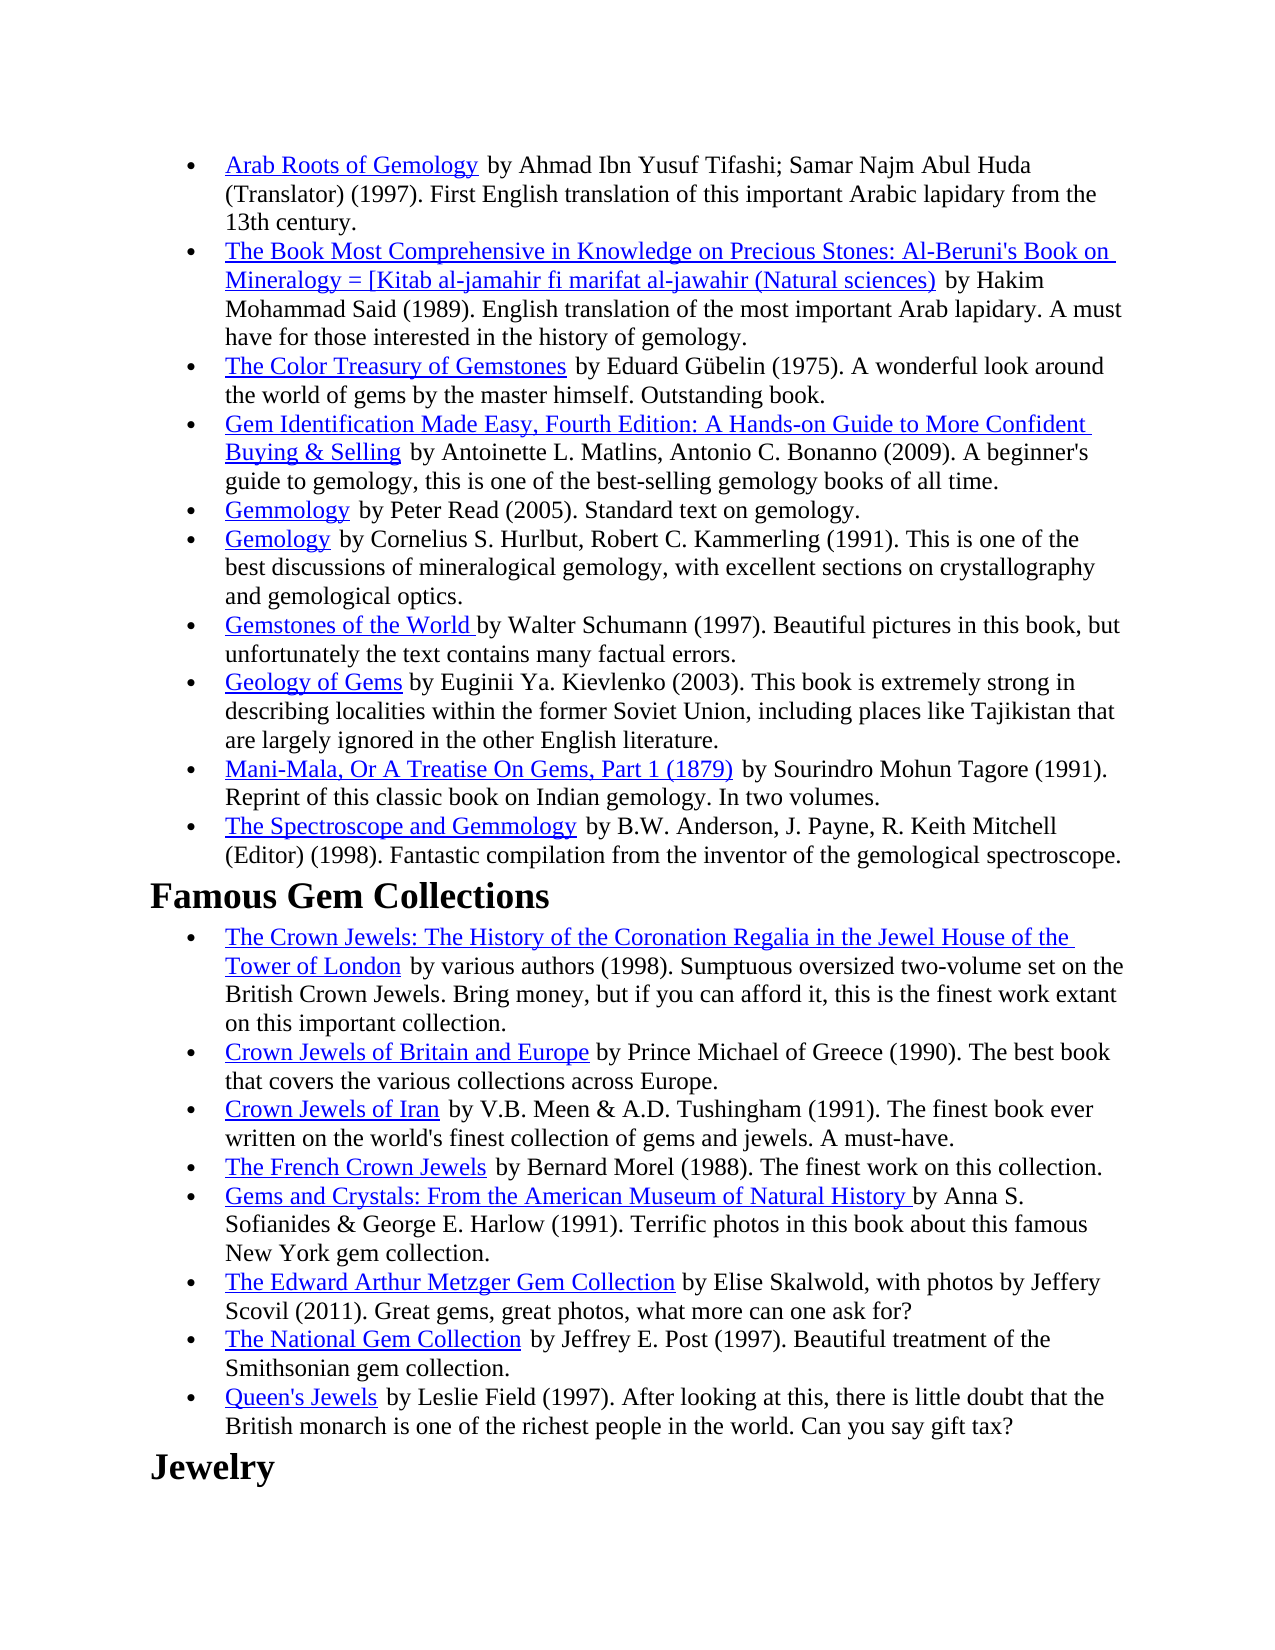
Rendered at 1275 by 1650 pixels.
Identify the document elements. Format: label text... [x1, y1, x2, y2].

text Famous Gem Collections [150, 874, 1125, 917]
list The Crown Jewels: The History of the Coronation Regalia in the Jewel House of the Tower of London by various authors (1998). Sumptuous oversized two-volume set on the British Crown Jewels. Bring money, but if you can afford it, this is the finest work extant on this important collection. [187, 922, 1125, 1037]
list The French Crown Jewels by Bernard Morel (1988). The finest work on this collection. [187, 1152, 1125, 1181]
list The Spectroscope and Gemmology by B.W. Anderson, J. Payne, R. Keith Mitchell (Editor) (1998). Fantastic compilation from the inventor of the gemological spectroscope. [187, 811, 1125, 869]
list Queen's Jewels by Leslie Field (1997). After looking at this, there is little doubt that the British monarch is one of the richest people in the world. Can you say gift tax? [187, 1382, 1125, 1439]
list The Edward Arthur Metzger Gem Collection by Elise Skalwold, with photos by Jeffery Scovil (2011). Great gems, great photos, what more can one ask for? [187, 1267, 1125, 1324]
list Geology of Gems by Euginii Ya. Kievlenko (2003). This book is extremely strong in describing localities within the former Soviet Union, including places like Tajikistan that are largely ignored in the other English literature. [187, 667, 1125, 754]
list Mani-Mala, Or A Treatise On Gems, Part 1 (1879) by Sourindro Mohun Tagore (1991). Reprint of this classic book on Indian gemology. In two volumes. [187, 754, 1125, 811]
text Jewelry [150, 1445, 1125, 1488]
list The Color Treasury of Gemstones by Eduard Gübelin (1975). A wonderful look around the world of gems by the master himself. Outstanding book. [187, 351, 1125, 409]
list The National Gem Collection by Jeffrey E. Post (1997). Beautiful treatment of the Smithsonian gem collection. [187, 1324, 1125, 1382]
list Gemmology by Peter Read (2005). Standard text on gemology. [187, 495, 1125, 524]
list Gem Identification Made Easy, Fourth Edition: A Hands-on Guide to More Confident Buying & Selling by Antoinette L. Matlins, Antonio C. Bonanno (2009). A beginner's guide to gemology, this is one of the best-selling gemology books of all time. [187, 409, 1125, 495]
list Gems and Crystals: From the American Museum of Natural History by Anna S. Sofianides & George E. Harlow (1991). Terrific photos in this book about this famous New York gem collection. [187, 1181, 1125, 1267]
list Arab Roots of Gemology by Ahmad Ibn Yusuf Tifashi; Samar Najm Abul Huda (Translator) (1997). First English translation of this important Arabic lapidary from the 13th century. [187, 150, 1125, 236]
list Gemology by Cornelius S. Hurlbut, Robert C. Kammerling (1991). This is one of the best discussions of mineralogical gemology, with excellent sections on crystallography and gemological optics. [187, 524, 1125, 610]
list Crown Jewels of Iran by V.B. Meen & A.D. Tushingham (1991). The finest book ever written on the world's finest collection of gems and jewels. A must-have. [187, 1094, 1125, 1152]
list The Book Most Comprehensive in Knowledge on Precious Stones: Al-Beruni's Book on Mineralogy = [Kitab al-jamahir fi marifat al-jawahir (Natural sciences) by Hakim Mohammad Said (1989). English translation of the most important Arab lapidary. A must have for those interested in the history of gemology. [187, 236, 1125, 351]
list Crown Jewels of Britain and Europe by Prince Michael of Greece (1990). The best book that covers the various collections across Europe. [187, 1037, 1125, 1094]
list Gemstones of the World by Walter Schumann (1997). Beautiful pictures in this book, but unfortunately the text contains many factual errors. [187, 610, 1125, 667]
